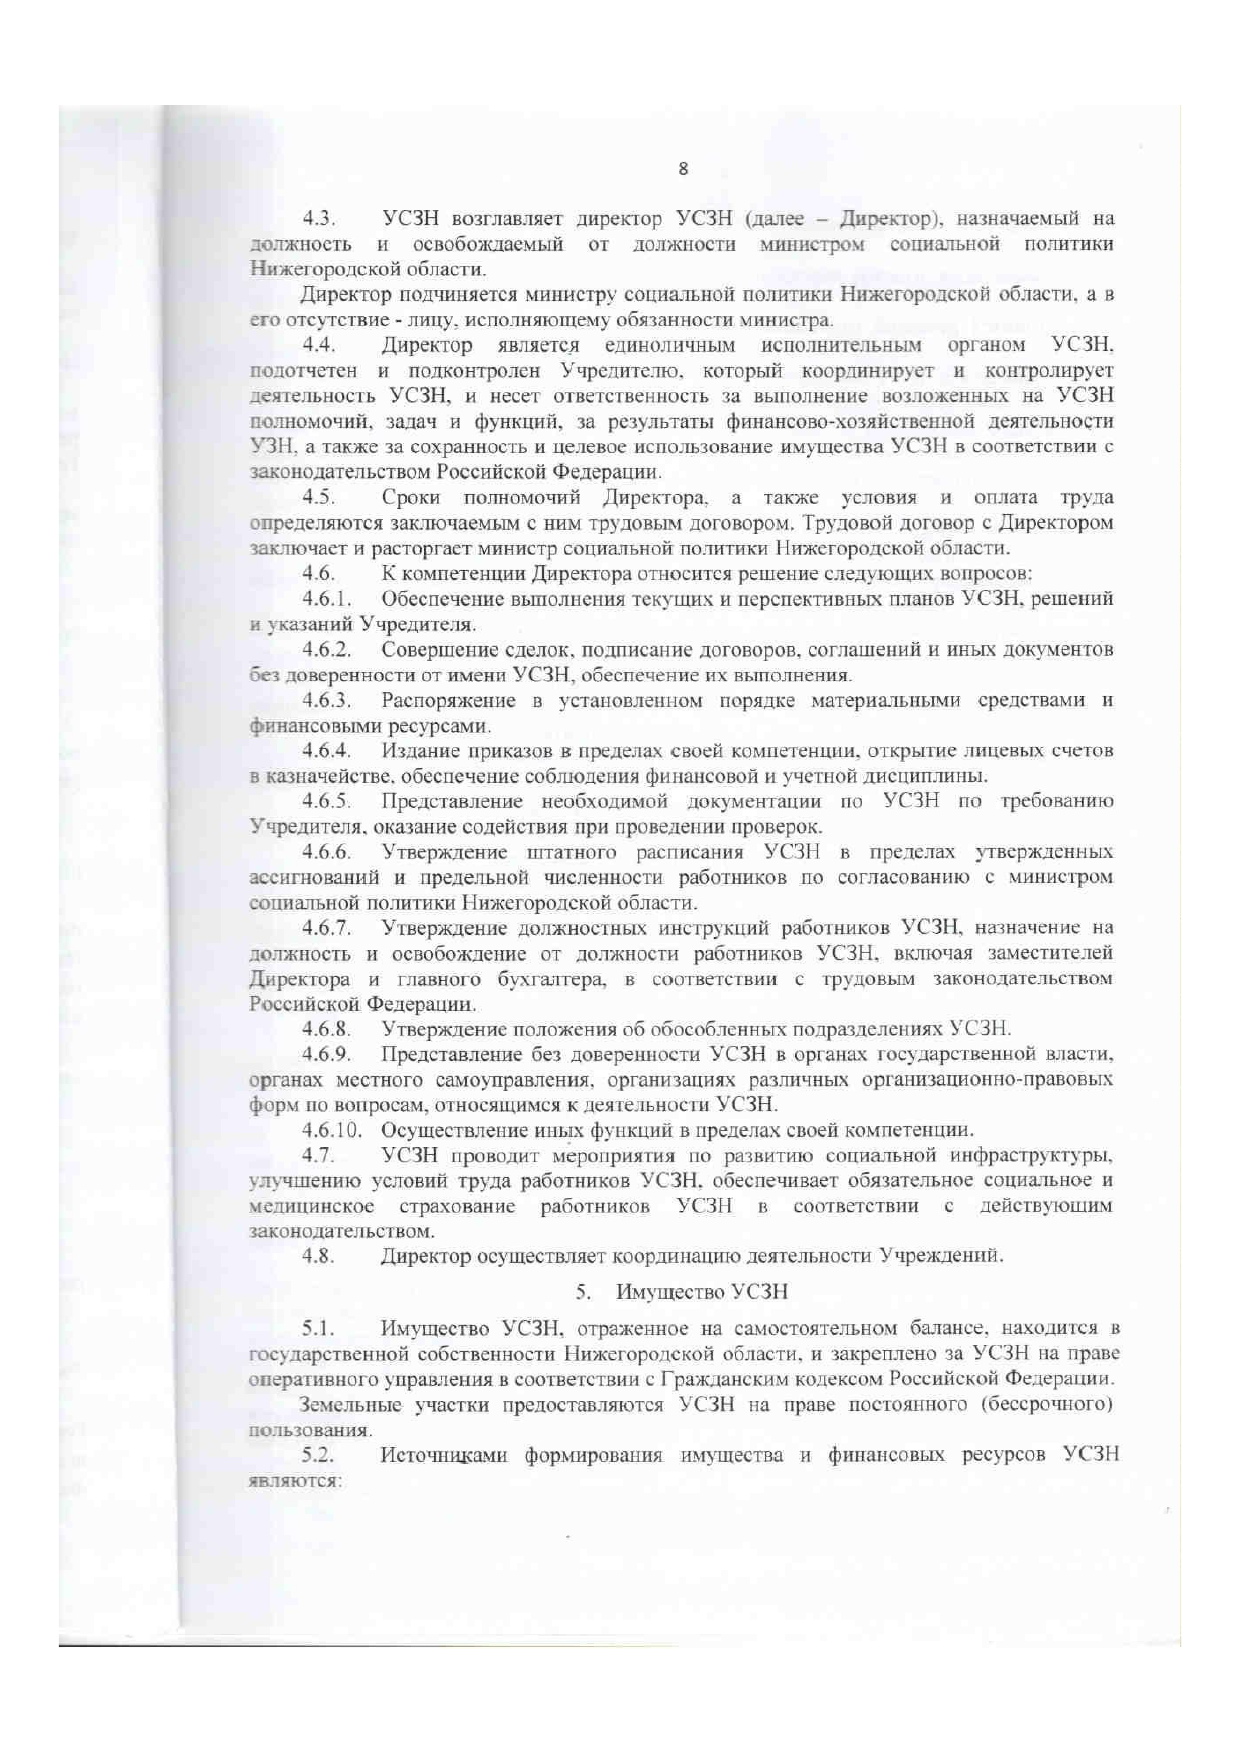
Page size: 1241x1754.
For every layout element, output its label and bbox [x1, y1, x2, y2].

picture [58, 105, 1182, 1649]
